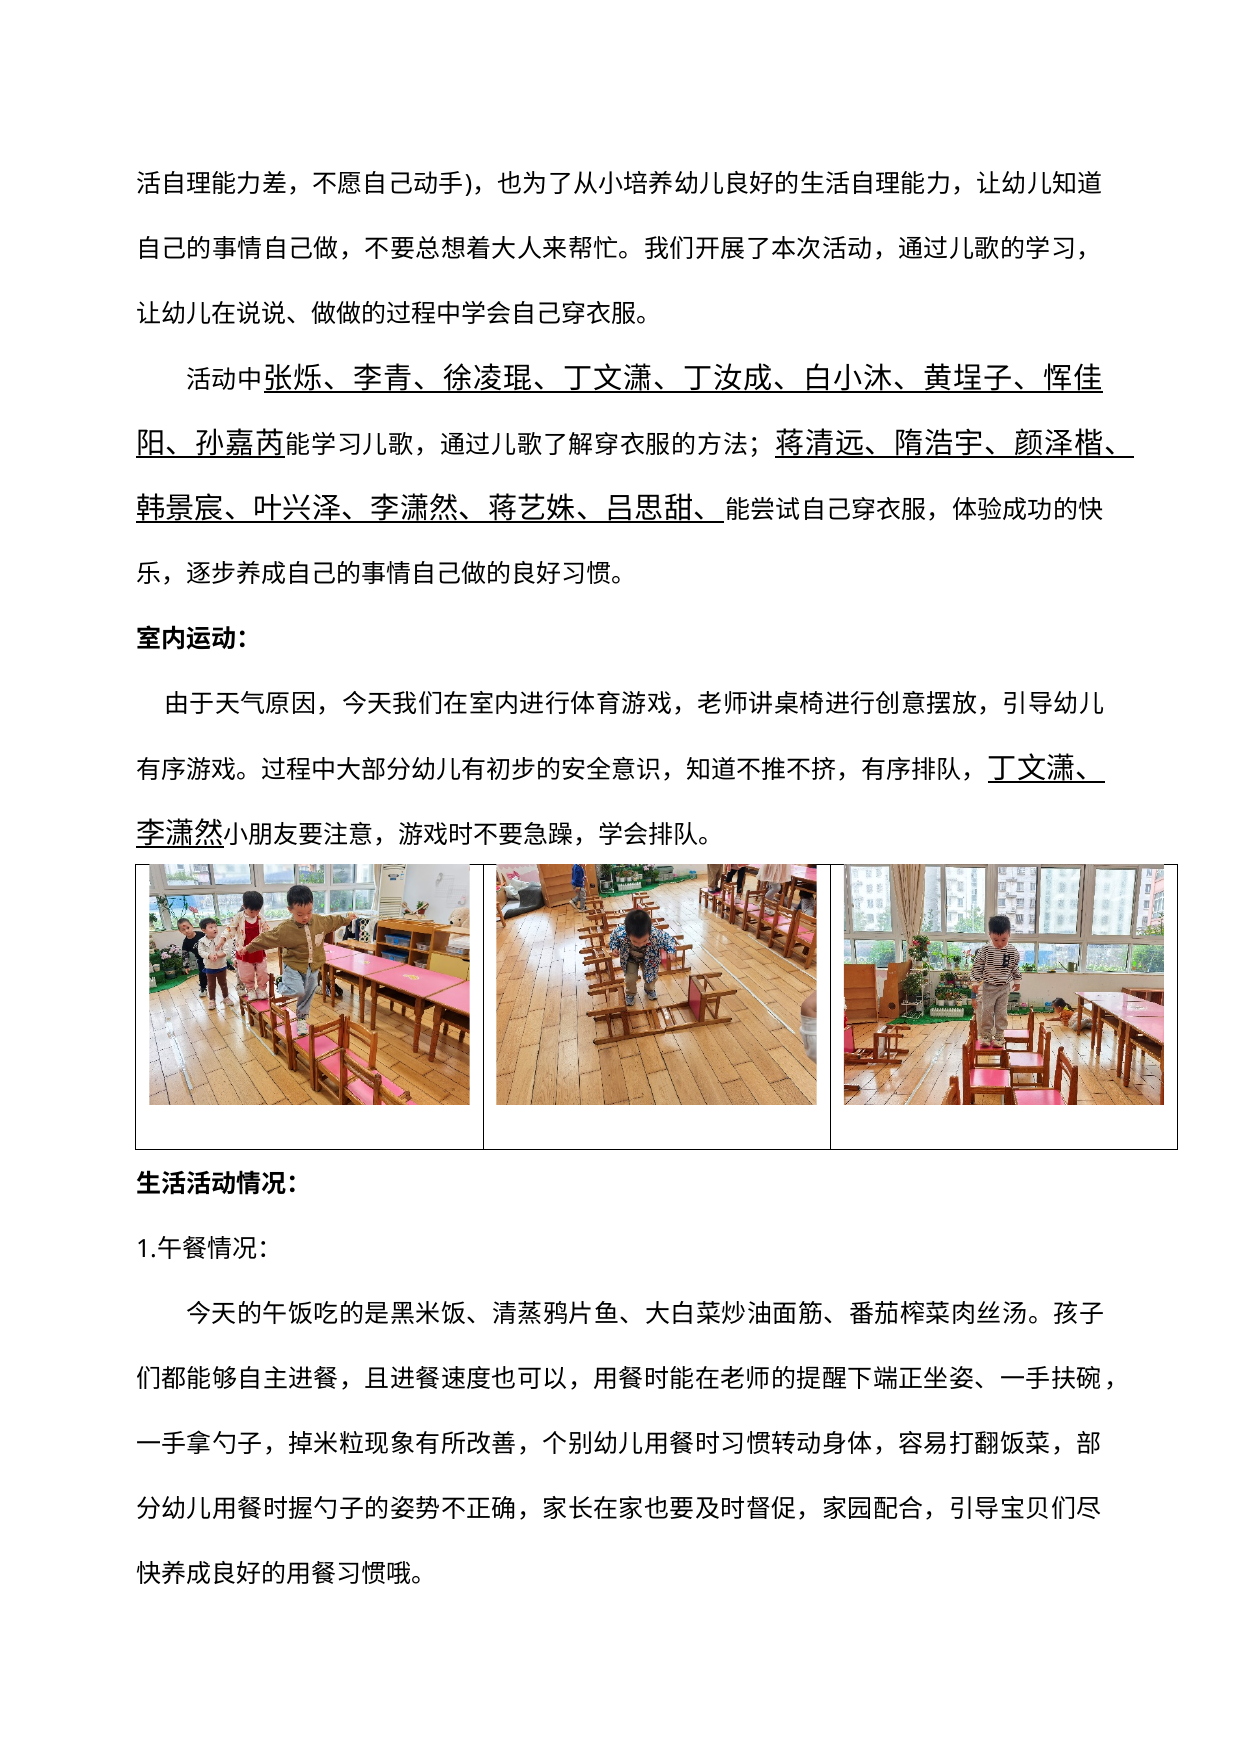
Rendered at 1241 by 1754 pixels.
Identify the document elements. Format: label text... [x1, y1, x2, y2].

table_header [831, 865, 1177, 1148]
text 生活活动情况： [136, 1150, 1104, 1214]
text 室内运动： [136, 604, 1104, 669]
text 活动中张烁、李青、徐凌琨、丁文潇、丁汝成、白小沐、黄埕子、恽佳阳、孙嘉芮能学习儿歌，通过儿歌了解穿衣服的方法；蒋清远、隋浩宇、颜泽楷、韩景宸、叶兴泽、李潇然、蒋艺姝、吕思甜、能尝试自己穿衣服，体验成功的快乐，逐步养成自己的事情自己做的良好习惯。 [136, 344, 1104, 604]
picture [843, 864, 1164, 1105]
text 1.午餐情况： [136, 1214, 1104, 1279]
table_header [484, 865, 830, 1148]
picture [149, 864, 470, 1105]
text 今天的午饭吃的是黑米饭、清蒸鸦片鱼、大白菜炒油面筋、番茄榨菜肉丝汤。孩子们都能够自主进餐，且进餐速度也可以，用餐时能在老师的提醒下端正坐姿、一手扶碗，一手拿勺子，掉米粒现象有所改善，个别幼儿用餐时习惯转动身体，容易打翻饭菜，部分幼儿用餐时握勺子的姿势不正确，家长在家也要及时督促，家园配合，引导宝贝们尽快养成良好的用餐习惯哦。 [136, 1279, 1104, 1604]
table_header [136, 865, 483, 1148]
picture [496, 864, 817, 1105]
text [136, 149, 1104, 344]
text 由于天气原因，今天我们在室内进行体育游戏，老师讲桌椅进行创意摆放，引导幼儿有序游戏。过程中大部分幼儿有初步的安全意识，知道不推不挤，有序排队，丁文潇、李潇然小朋友要注意，游戏时不要急躁，学会排队。 [136, 669, 1104, 864]
